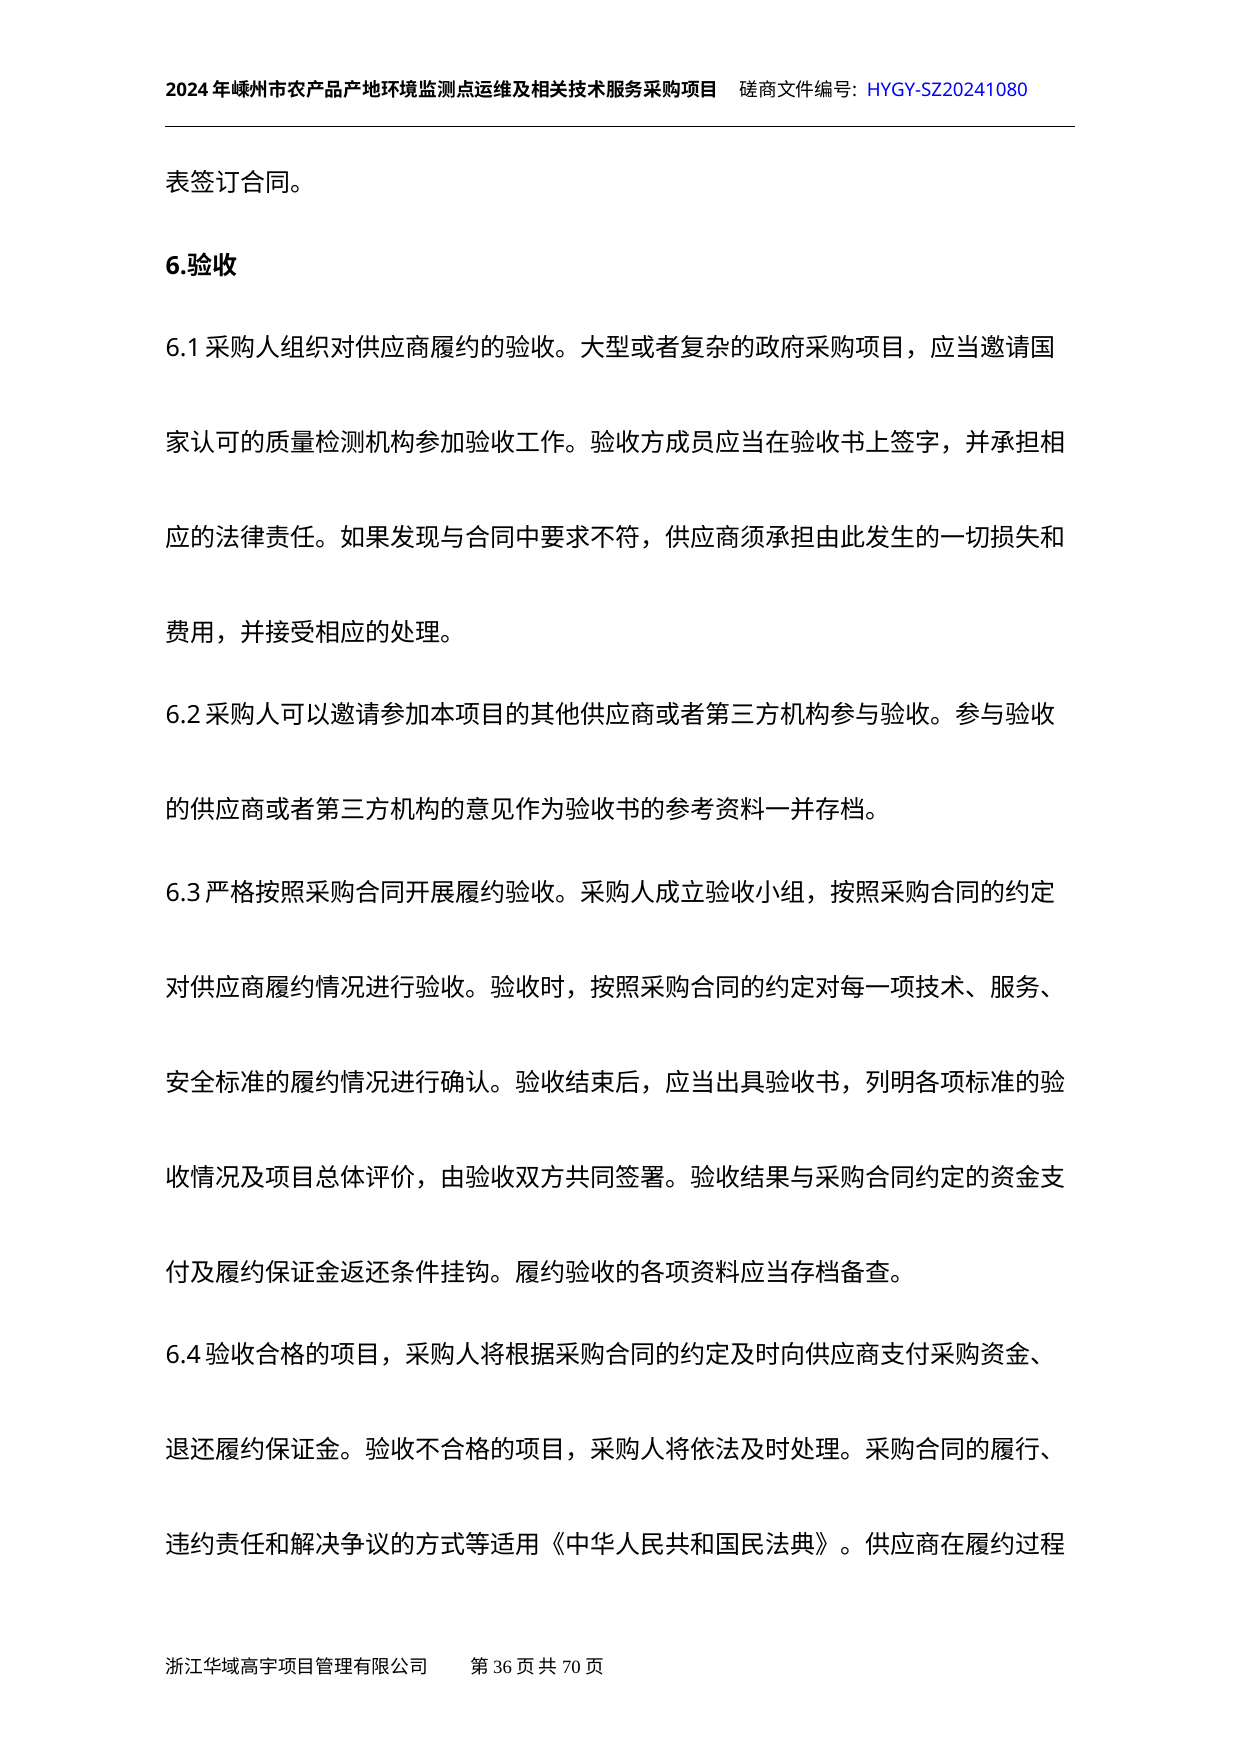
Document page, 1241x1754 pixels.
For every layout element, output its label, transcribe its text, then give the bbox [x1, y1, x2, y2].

text 6.3严格按照采购合同开展履约验收。采购人成立验收小组，按照采购合同的约定对供应商履约情况进行验收。验收时，按照采购合同的约定对每一项技术、服务、安全标准的履约情况进行确认。验收结束后，应当出具验收书，列明各项标准的验收情况及项目总体评价，由验收双方共同签署。验收结果与采购合同约定的资金支付及履约保证金返还条件挂钩。履约验收的各项资料应当存档备查。 [165, 856, 1075, 1304]
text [165, 147, 1075, 215]
text 6.验收 [165, 229, 1075, 297]
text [165, 1319, 1075, 1577]
text 6.2采购人可以邀请参加本项目的其他供应商或者第三方机构参与验收。参与验收的供应商或者第三方机构的意见作为验收书的参考资料一并存档。 [165, 679, 1075, 842]
text 6.1采购人组织对供应商履约的验收。大型或者复杂的政府采购项目，应当邀请国家认可的质量检测机构参加验收工作。验收方成员应当在验收书上签字，并承担相应的法律责任。如果发现与合同中要求不符，供应商须承担由此发生的一切损失和费用，并接受相应的处理。 [165, 312, 1075, 664]
